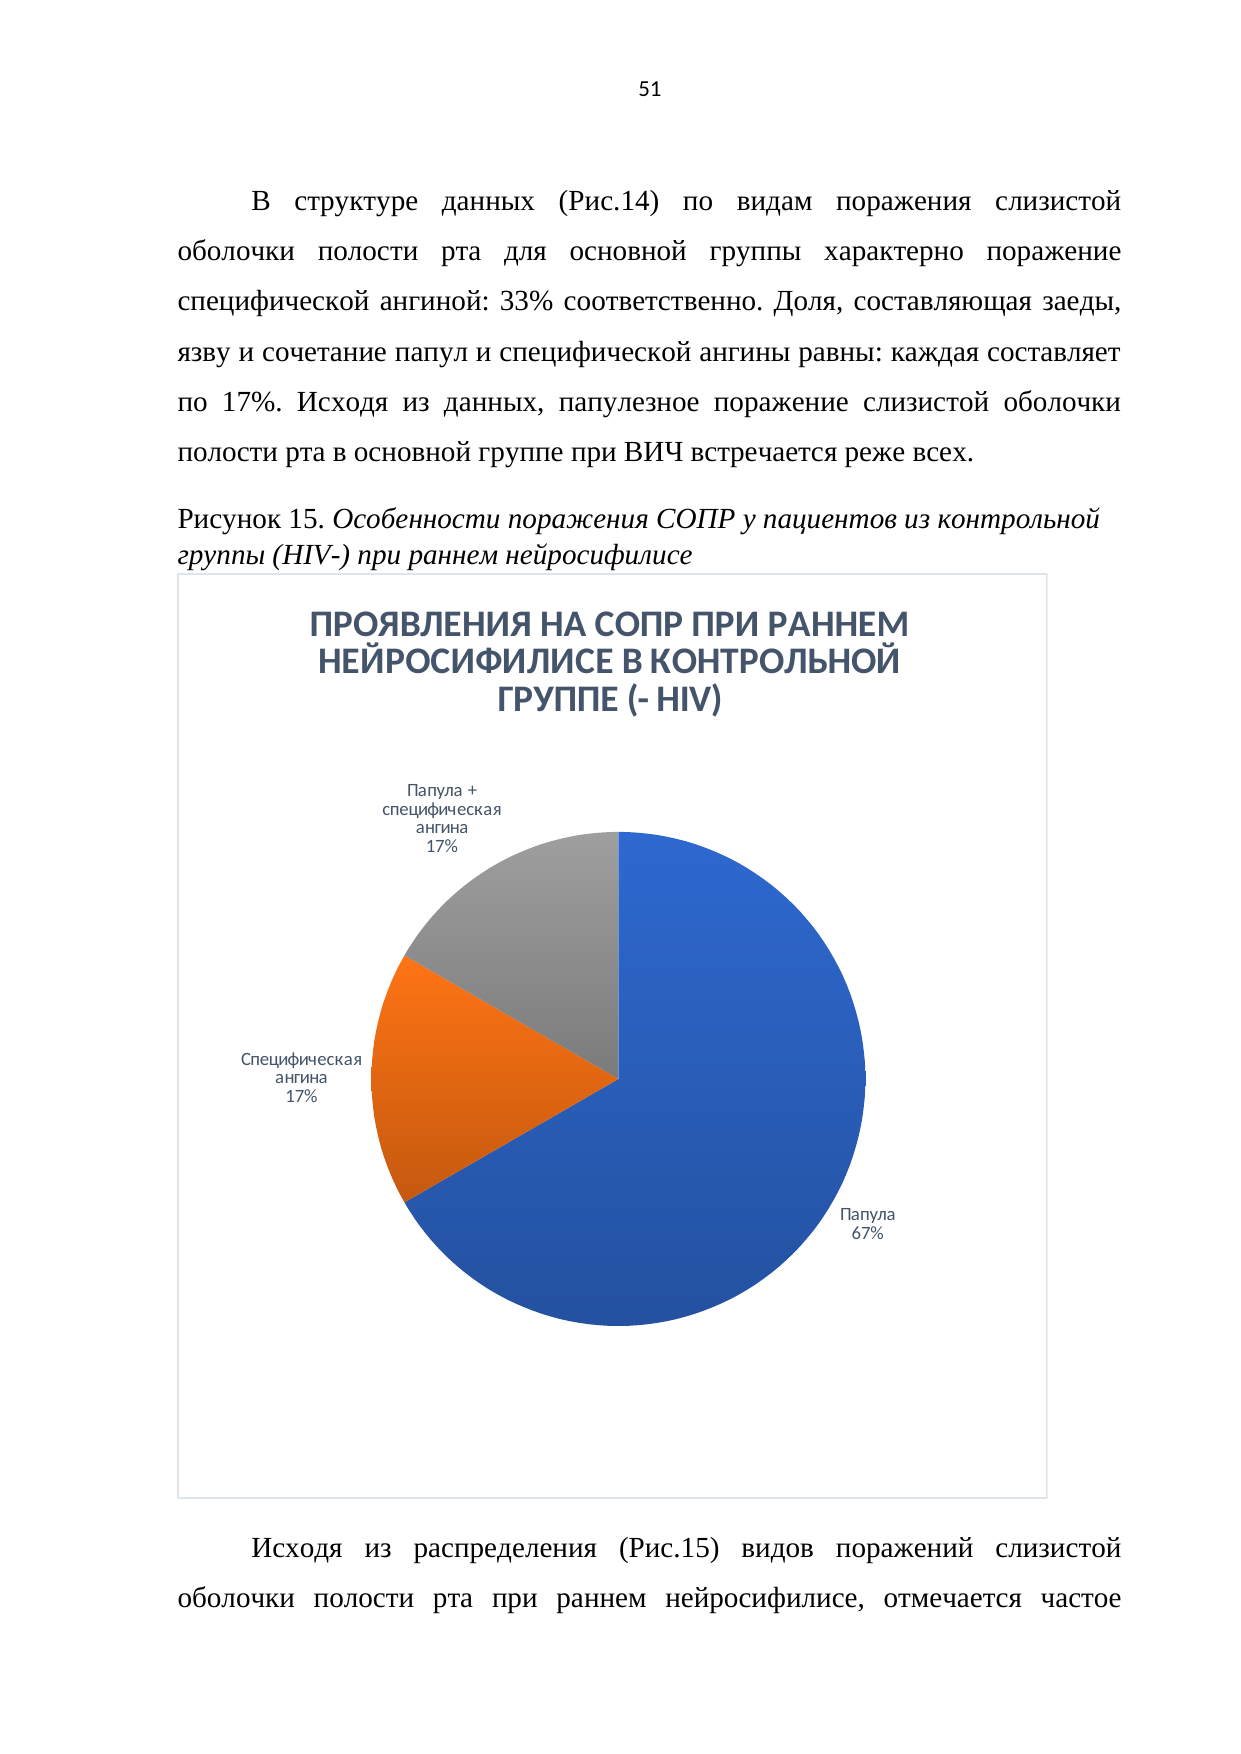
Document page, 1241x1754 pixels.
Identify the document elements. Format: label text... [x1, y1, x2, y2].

text Рисунок 15. Особенности поражения СОПР у пациентов из контрольной группы (HIV-) при раннем нейросифилисе [177, 501, 1122, 1499]
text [177, 1530, 1122, 1614]
text В структуре данных (Рис.14) по видам поражения слизистой оболочки полости рта для основной группы характерно поражение специфической ангиной: 33% соответственно. Доля, составляющая заеды, язву и сочетание папул и специфической ангины равны: каждая составляет по 17%. Исходя из данных, папулезное поражение слизистой оболочки полости рта в основной группе при ВИЧ встречается реже всех. [177, 183, 1122, 468]
